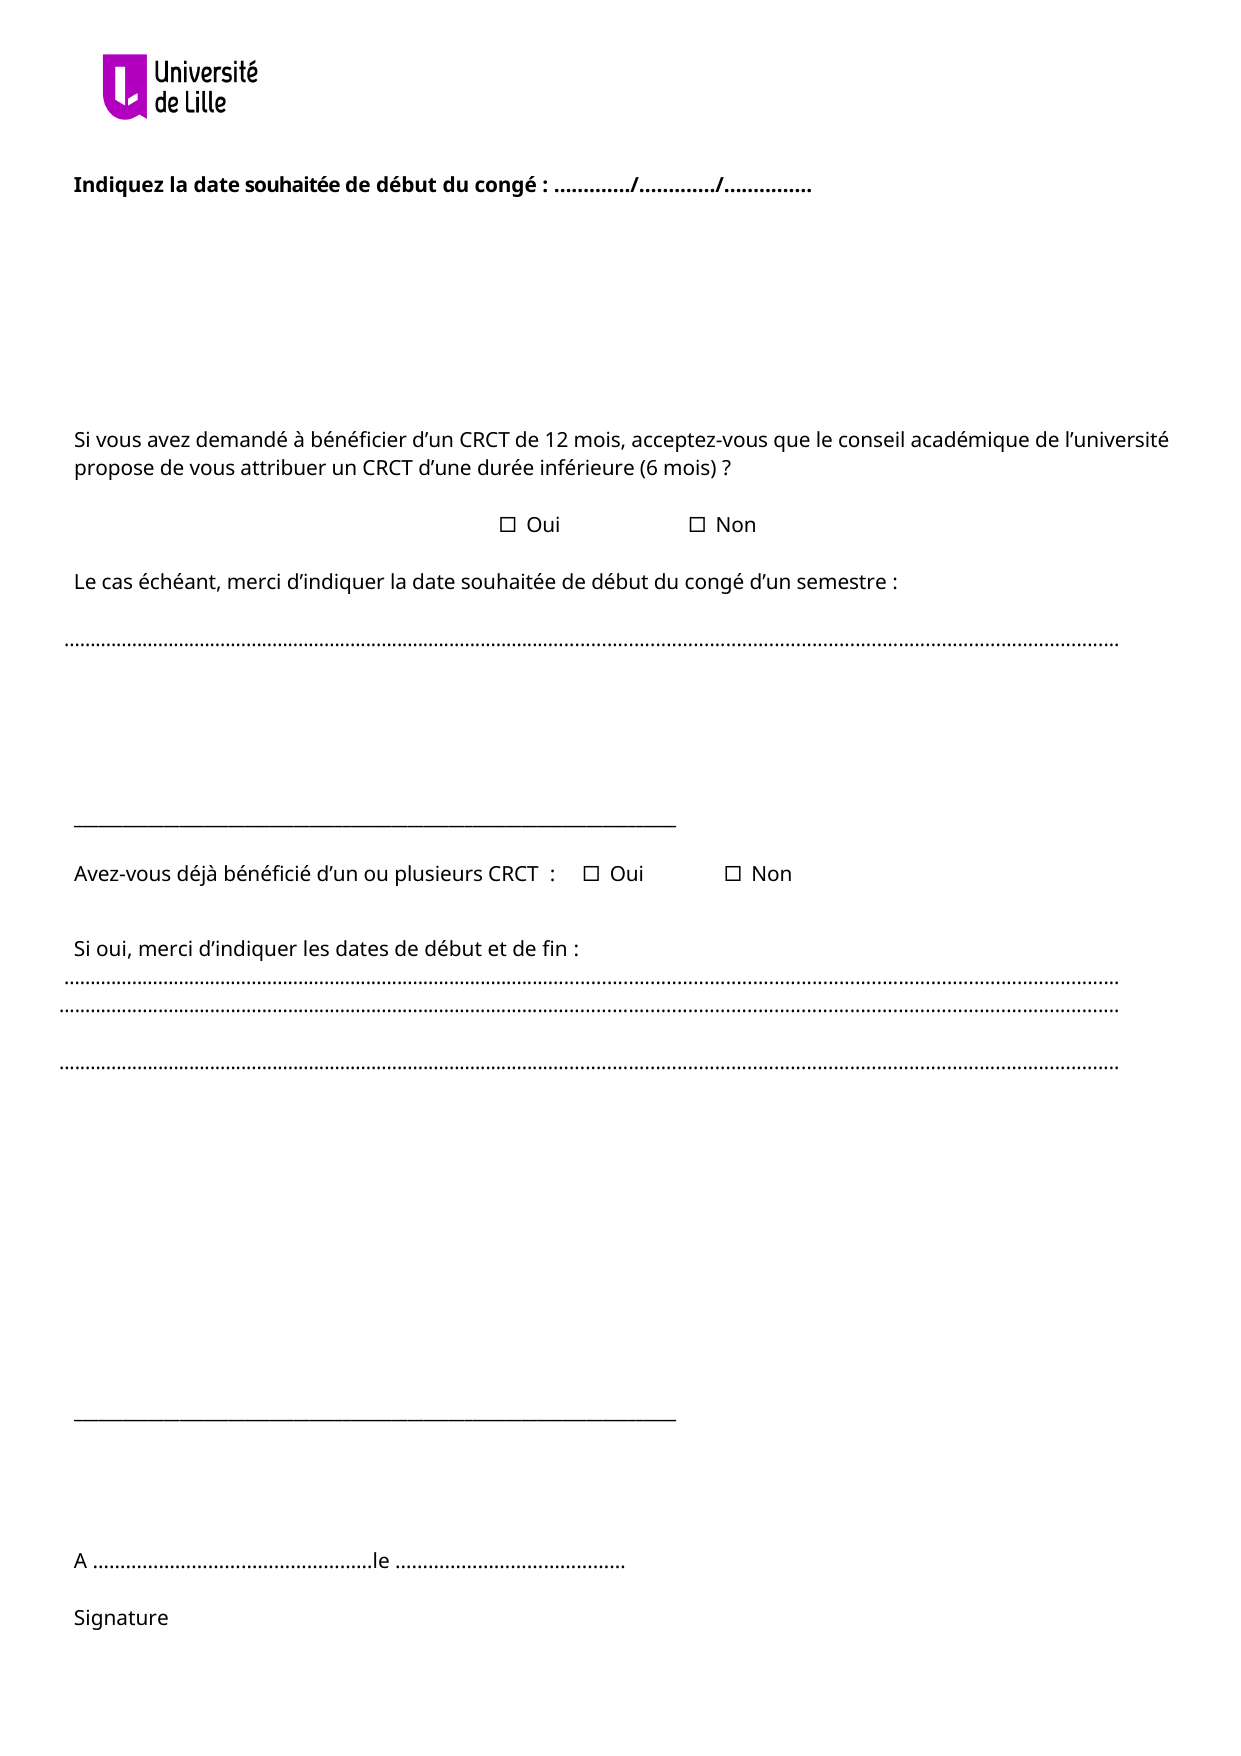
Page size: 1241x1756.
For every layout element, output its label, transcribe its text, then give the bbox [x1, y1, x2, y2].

text __________________________________________________________________________ [74, 802, 1121, 830]
text Le cas échéant, merci d’indiquer la date souhaitée de début du congé d’un semestre : [74, 567, 1097, 595]
text Si oui, merci d’indiquer les dates de début et de fin : [74, 887, 1097, 962]
text A ……………………………………………le …………………………………… [74, 1499, 1097, 1574]
text Signature [74, 1603, 1181, 1632]
subtitle Indiquez la date souhaitée de début du congé : …………./……...…./……..……. [74, 172, 1166, 197]
text Oui Non [74, 510, 1181, 538]
text __________________________________________________________________________ [74, 1396, 1121, 1424]
picture [59, 0, 279, 147]
text Avez-vous déjà bénéficié d’un ou plusieurs CRCT : Oui Non [74, 859, 1181, 887]
text Si vous avez demandé à bénéficier d’un CRCT de 12 mois, acceptez-vous que le conseil académique de l’université propose de vous attribuer un CRCT d’une durée inférieure (6 mois) ? [74, 425, 1181, 482]
